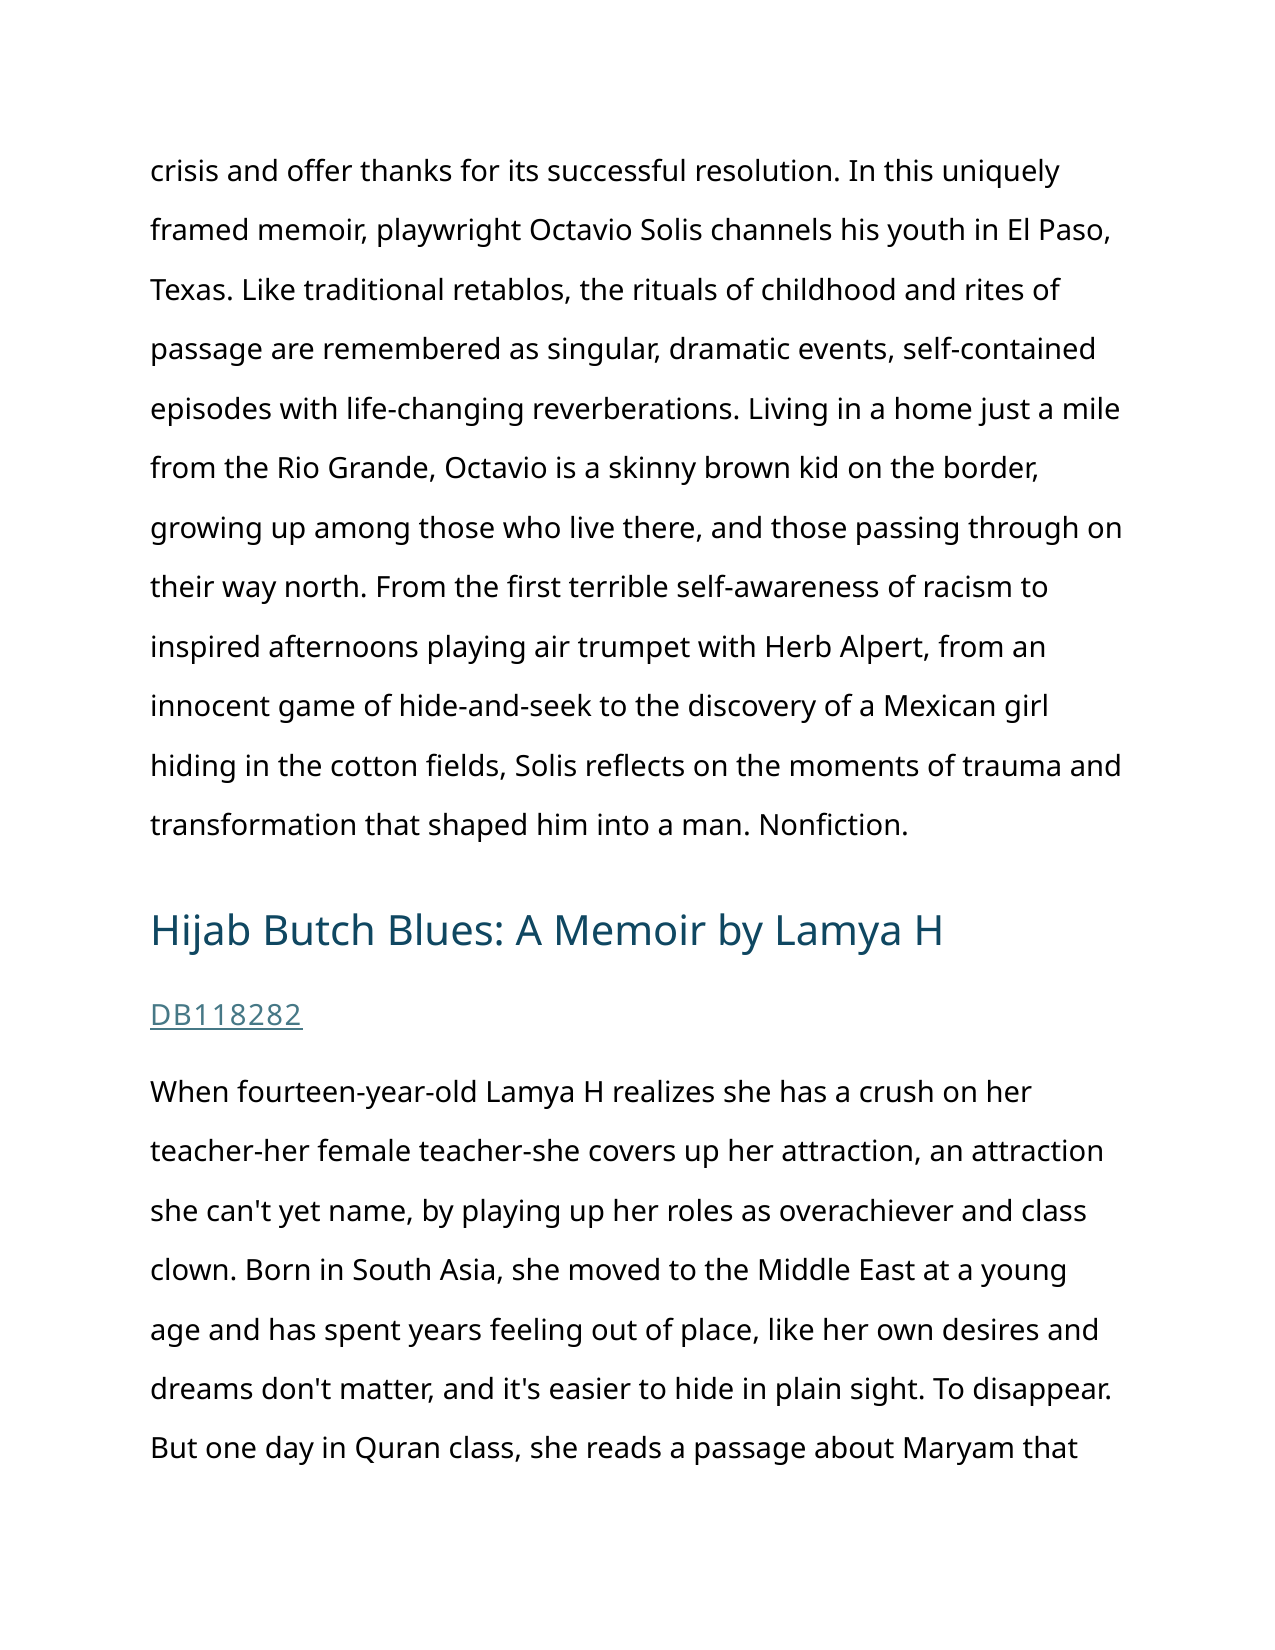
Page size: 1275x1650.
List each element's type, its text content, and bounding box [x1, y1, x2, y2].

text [150, 1071, 1125, 1467]
subtitle DB118282 [150, 995, 1125, 1034]
subtitle Hijab Butch Blues: A Memoir by Lamya H [150, 901, 1125, 958]
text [150, 150, 1125, 844]
